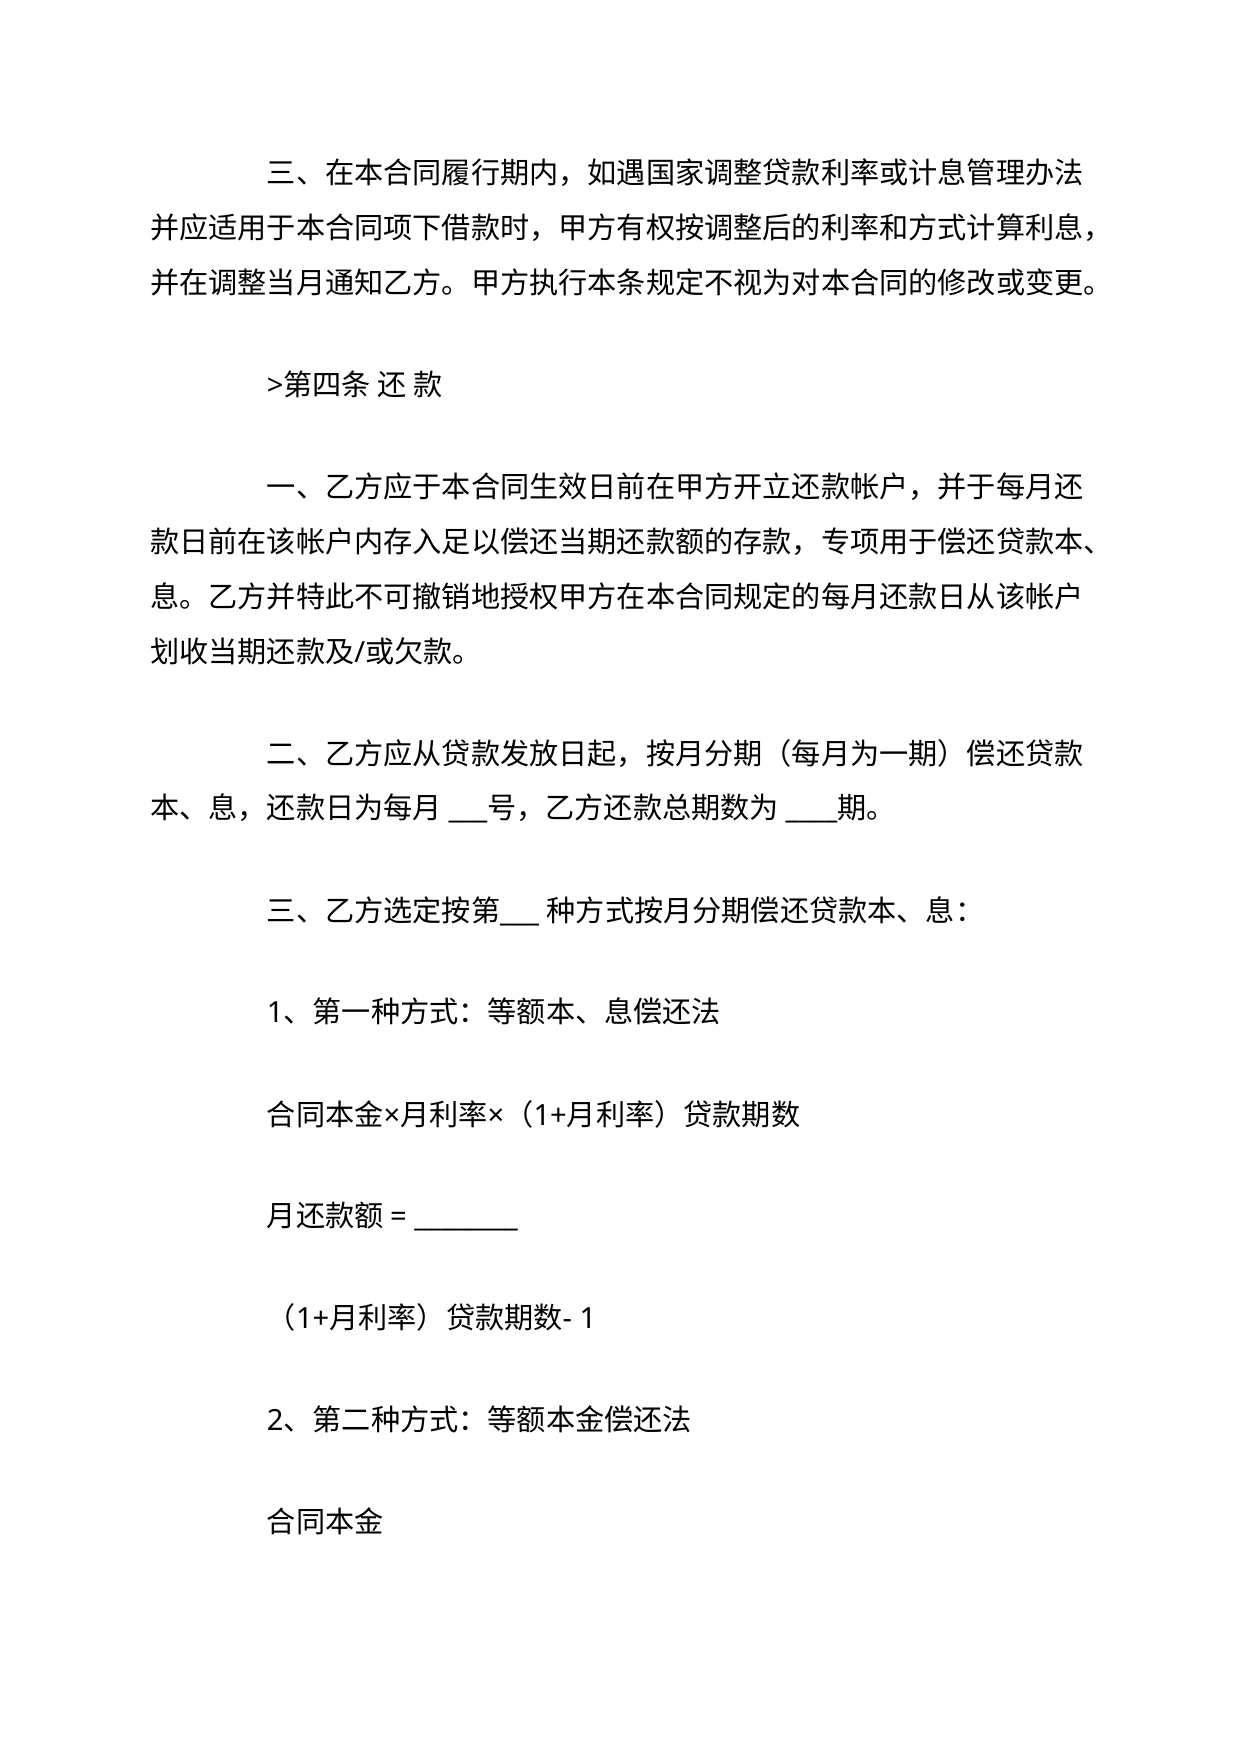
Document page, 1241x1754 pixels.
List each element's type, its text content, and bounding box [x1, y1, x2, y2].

text 2、第二种方式：等额本金偿还法 [150, 1397, 1090, 1439]
text 一、乙方应于本合同生效日前在甲方开立还款帐户，并于每月还款日前在该帐户内存入足以偿还当期还款额的存款，专项用于偿还贷款本、息。乙方并特此不可撤销地授权甲方在本合同规定的每月还款日从该帐户划收当期还款及/或欠款。 [150, 463, 1090, 671]
text 合同本金 [150, 1499, 1090, 1541]
text 月还款额 = ________ [150, 1193, 1090, 1235]
text 三、乙方选定按第___ 种方式按月分期偿还贷款本、息： [150, 887, 1090, 929]
text 三、在本合同履行期内，如遇国家调整贷款利率或计息管理办法并应适用于本合同项下借款时，甲方有权按调整后的利率和方式计算利息，并在调整当月通知乙方。甲方执行本条规定不视为对本合同的修改或变更。 [150, 150, 1090, 302]
text >第四条 还 款 [150, 362, 1090, 404]
text 1、第一种方式：等额本、息偿还法 [150, 989, 1090, 1031]
text 合同本金×月利率×（1+月利率）贷款期数 [150, 1091, 1090, 1133]
text 二、乙方应从贷款发放日起，按月分期（每月为一期）偿还贷款本、息，还款日为每月 ___号，乙方还款总期数为 ____期。 [150, 730, 1090, 827]
text （1+月利率）贷款期数- 1 [150, 1295, 1090, 1337]
